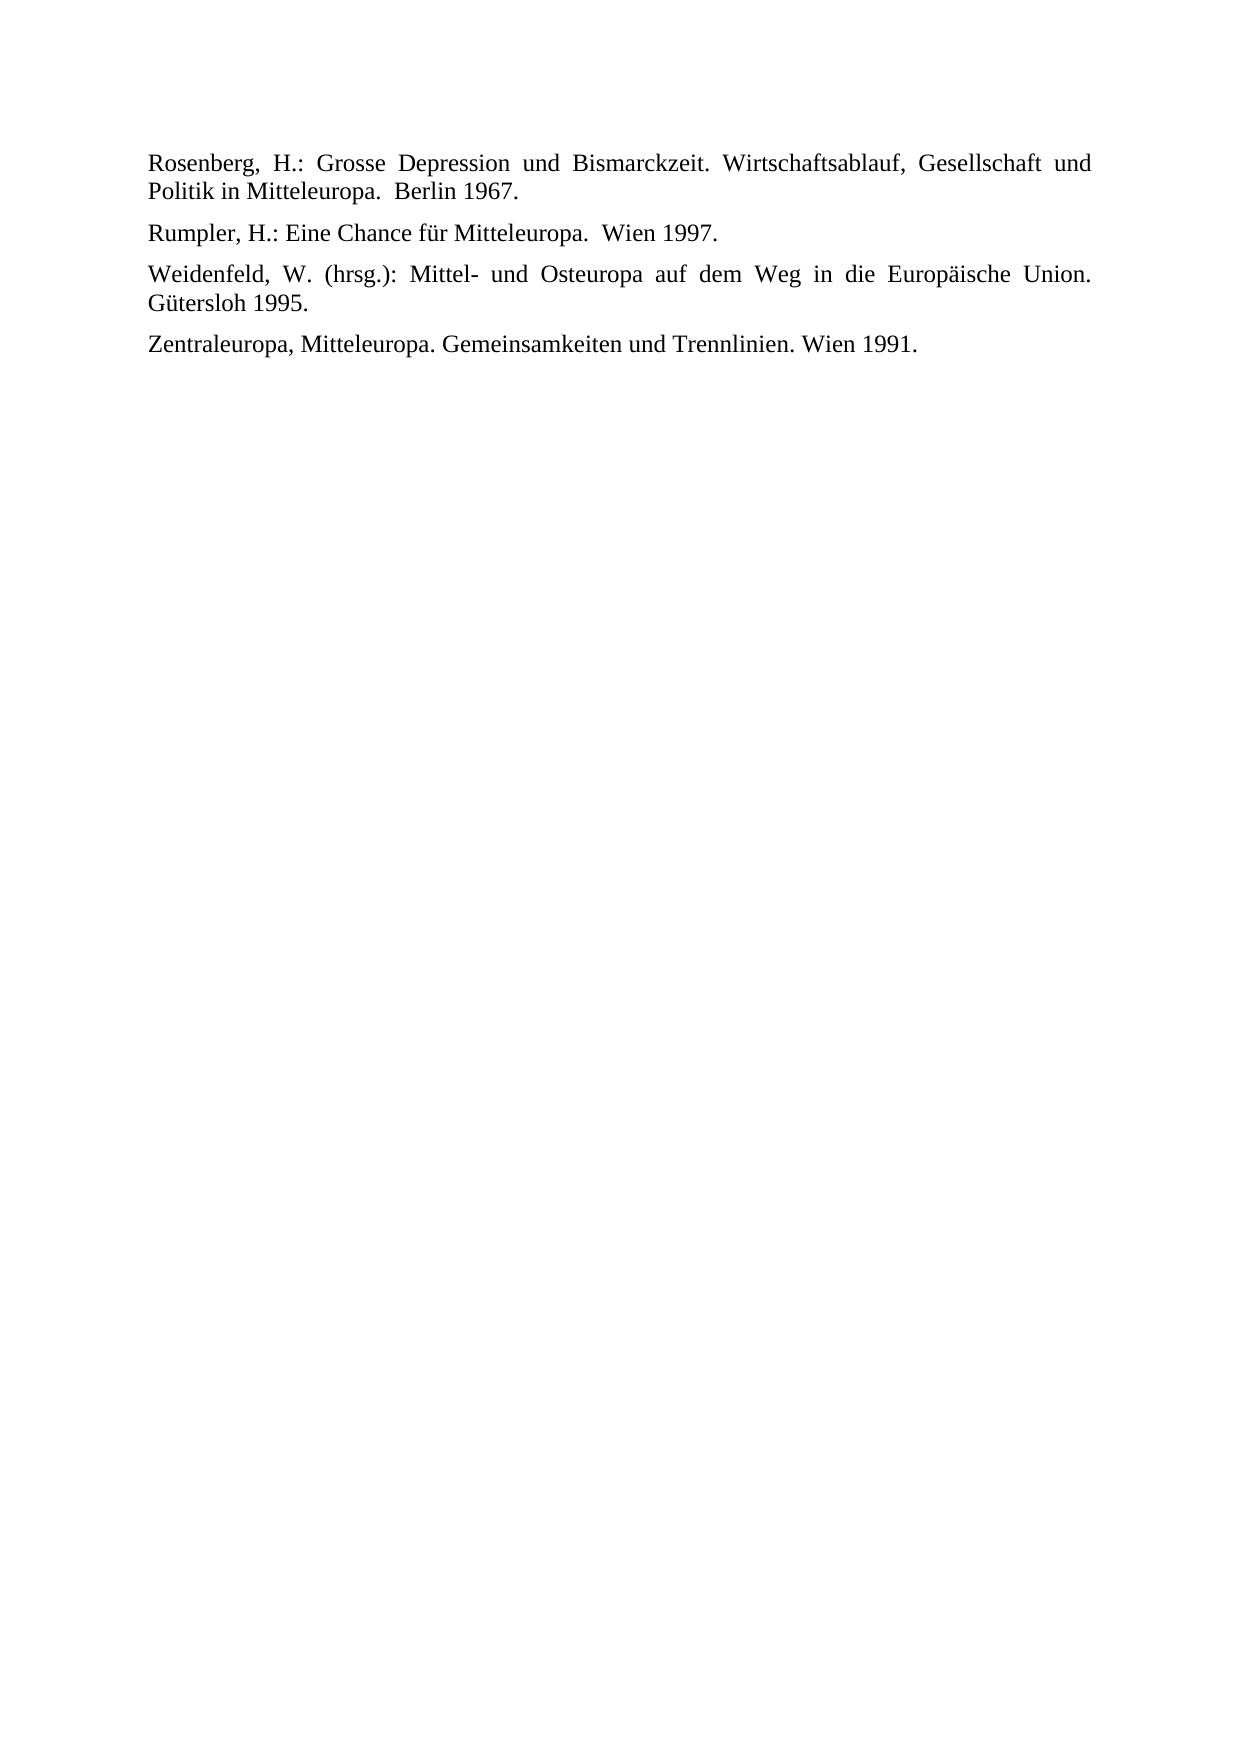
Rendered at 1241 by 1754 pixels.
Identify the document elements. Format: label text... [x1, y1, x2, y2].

text Zentraleuropa, Mitteleuropa. Gemeinsamkeiten und Trennlinien. Wien 1991. [148, 329, 1093, 358]
text Weidenfeld, W. (hrsg.): Mittel- und Osteuropa auf dem Weg in die Europäische Union. Gütersloh 1995. [148, 259, 1093, 316]
text Rosenberg, H.: Grosse Depression und Bismarckzeit. Wirtschaftsablauf, Gesellschaft und Politik in Mitteleuropa. Berlin 1967. [148, 148, 1093, 205]
text Rumpler, H.: Eine Chance für Mitteleuropa. Wien 1997. [148, 218, 1093, 246]
